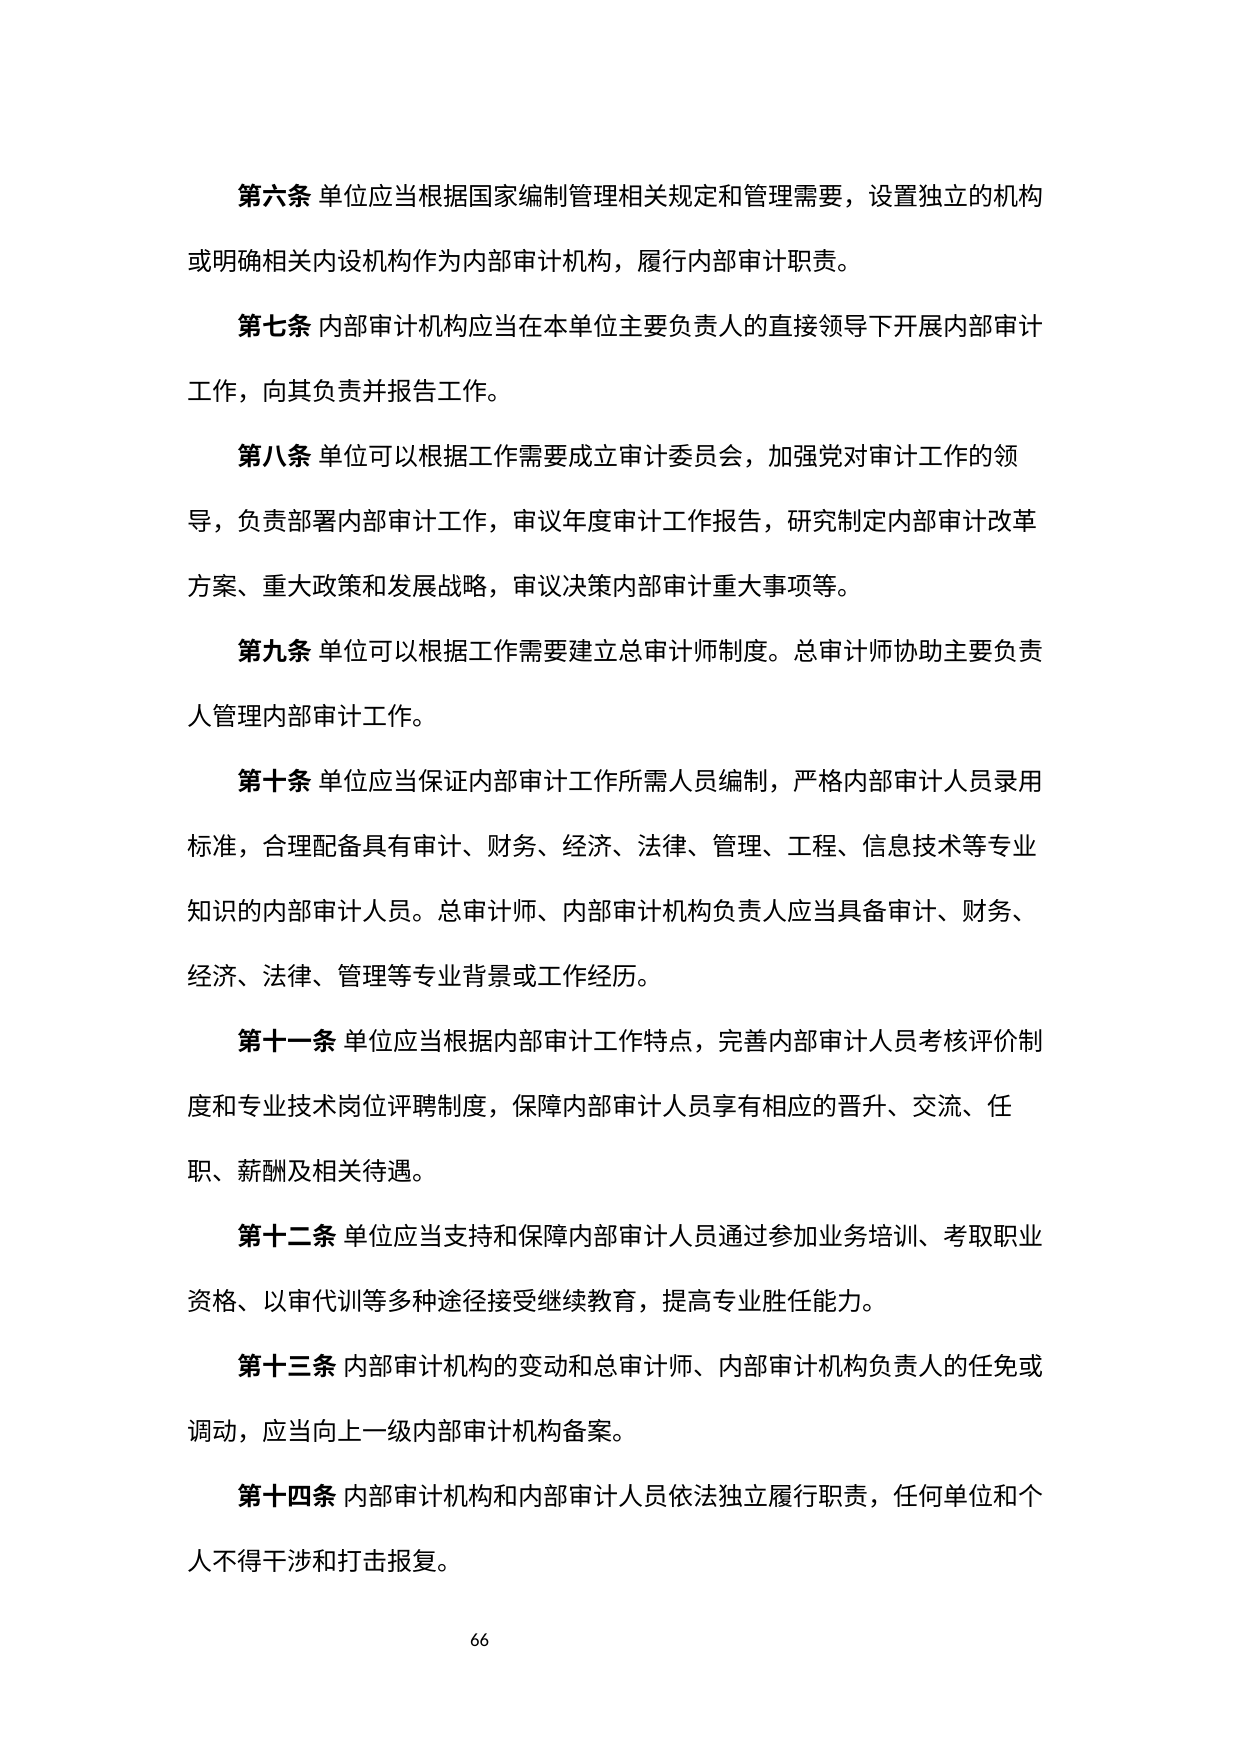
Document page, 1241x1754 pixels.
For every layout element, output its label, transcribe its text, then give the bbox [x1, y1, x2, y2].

text 第十四条 内部审计机构和内部审计人员依法独立履行职责，任何单位和个人不得干涉和打击报复。 [187, 1462, 1053, 1592]
text 第六条 单位应当根据国家编制管理相关规定和管理需要，设置独立的机构或明确相关内设机构作为内部审计机构，履行内部审计职责。 [187, 162, 1053, 292]
text 第八条 单位可以根据工作需要成立审计委员会，加强党对审计工作的领导，负责部署内部审计工作，审议年度审计工作报告，研究制定内部审计改革方案、重大政策和发展战略，审议决策内部审计重大事项等。 [187, 422, 1053, 617]
text 第十三条 内部审计机构的变动和总审计师、内部审计机构负责人的任免或调动，应当向上一级内部审计机构备案。 [187, 1332, 1053, 1462]
text 第十条 单位应当保证内部审计工作所需人员编制，严格内部审计人员录用标准，合理配备具有审计、财务、经济、法律、管理、工程、信息技术等专业知识的内部审计人员。总审计师、内部审计机构负责人应当具备审计、财务、经济、法律、管理等专业背景或工作经历。 [187, 747, 1053, 1007]
text 第九条 单位可以根据工作需要建立总审计师制度。总审计师协助主要负责人管理内部审计工作。 [187, 617, 1053, 747]
text 第七条 内部审计机构应当在本单位主要负责人的直接领导下开展内部审计工作，向其负责并报告工作。 [187, 292, 1053, 422]
text 第十一条 单位应当根据内部审计工作特点，完善内部审计人员考核评价制度和专业技术岗位评聘制度，保障内部审计人员享有相应的晋升、交流、任职、薪酬及相关待遇。 [187, 1007, 1053, 1202]
text 第十二条 单位应当支持和保障内部审计人员通过参加业务培训、考取职业资格、以审代训等多种途径接受继续教育，提高专业胜任能力。 [187, 1202, 1053, 1332]
